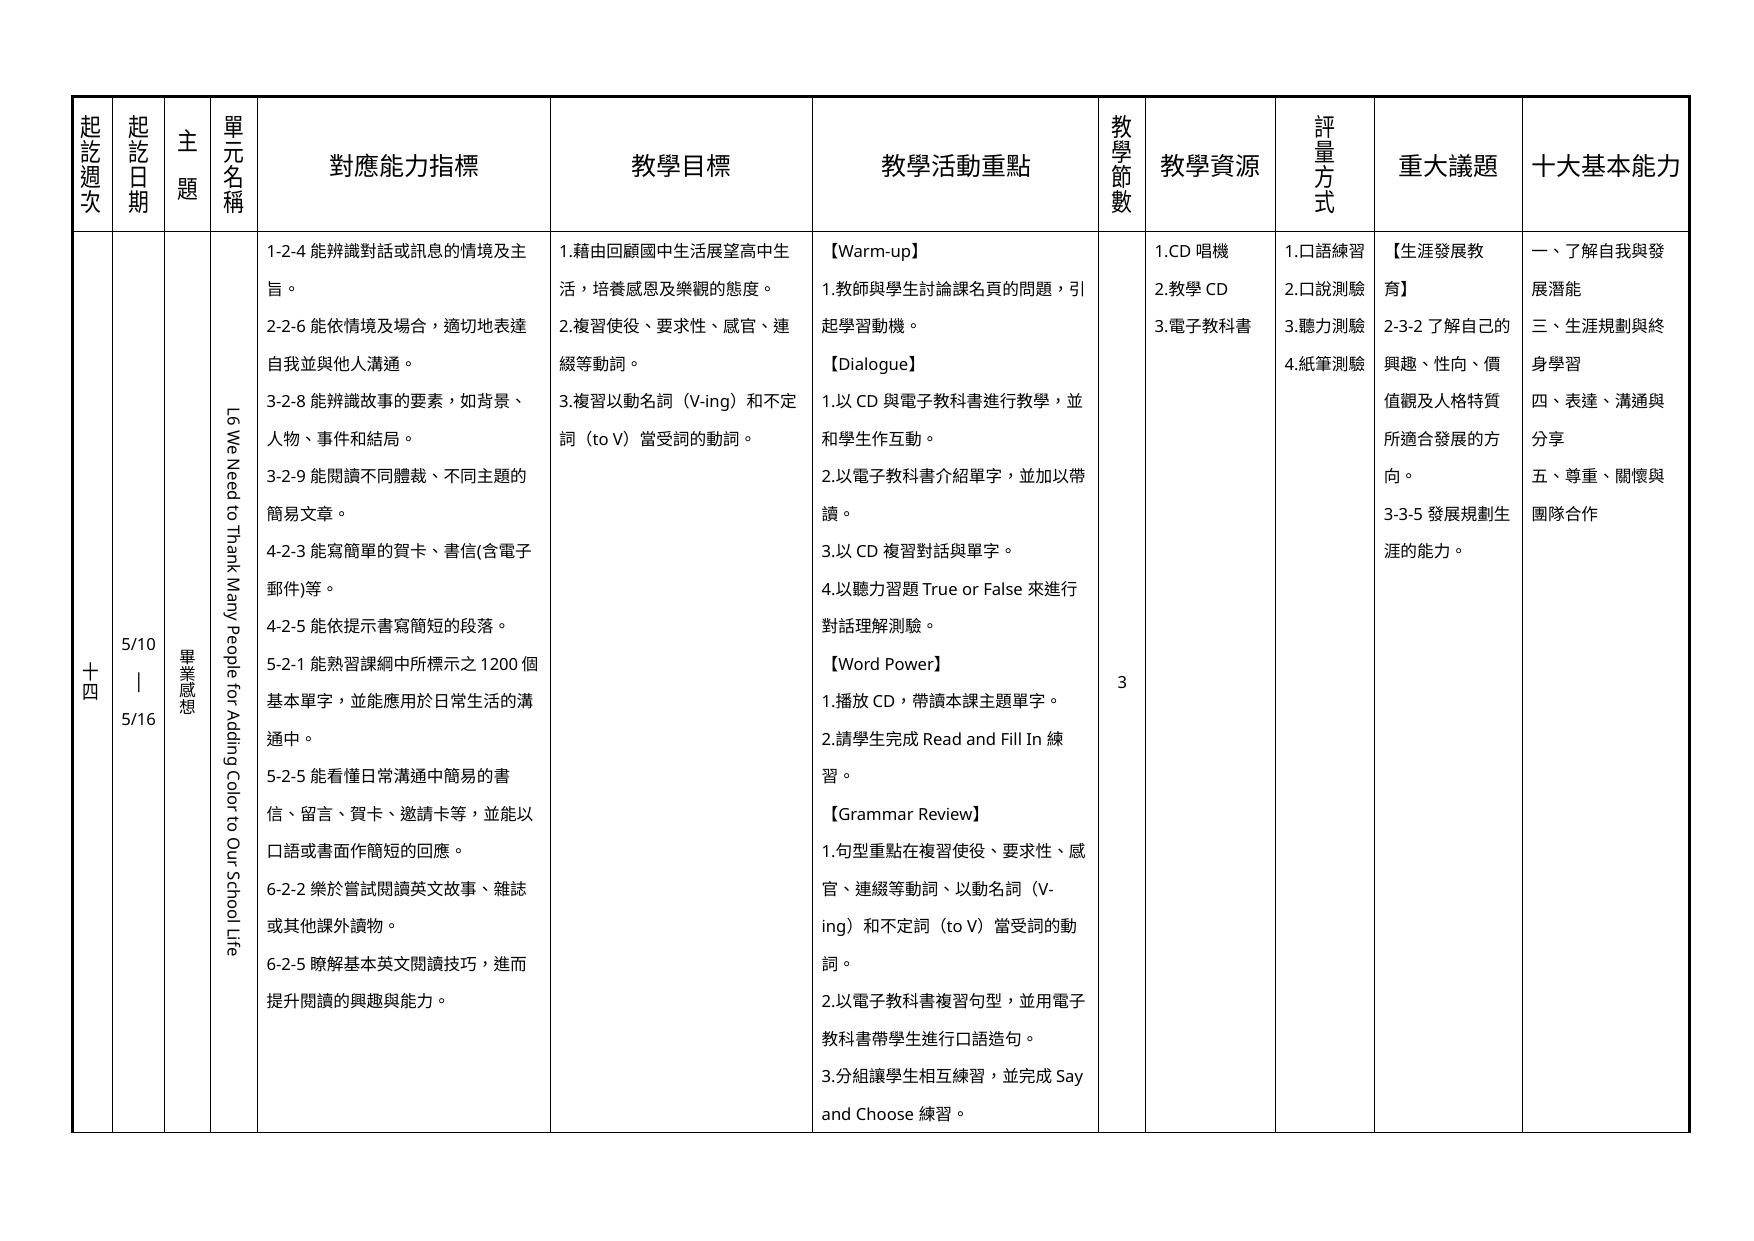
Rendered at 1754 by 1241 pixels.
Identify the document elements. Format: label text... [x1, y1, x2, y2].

table_cell 3 [1099, 232, 1145, 1132]
table_header 單元名稱 [211, 98, 257, 231]
table_header 對應能力指標 [258, 98, 550, 231]
table_header 十大基本能力 [1523, 98, 1688, 231]
table_header 教學活動重點 [813, 98, 1098, 231]
table_header 起訖週次 [74, 98, 112, 231]
table_header 教學節數 [1099, 98, 1145, 231]
table_cell 十四 [74, 232, 112, 1132]
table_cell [1375, 232, 1522, 1132]
table_header 教學資源 [1146, 98, 1275, 231]
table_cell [211, 232, 257, 1132]
table_header 重大議題 [1375, 98, 1522, 231]
table_header 評量方式 [1276, 98, 1374, 231]
table_cell 5/10 │ 5/16 [113, 232, 164, 1132]
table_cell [258, 232, 550, 1132]
table_cell 【Warm-up】 1.教師與學生討論課名頁的問題，引起學習動機。 【Dialogue】 1.以 CD 與電子教科書進行教學，並和學生作互動。 2.以電子教科書介紹單字，並加以帶讀。 3.以 CD 複習對話與單字。 4.以聽力習題 True or False 來進行對話理解測驗。 【Word Power】 1.播放 CD，帶讀本課主題單字。 2.請學生完成 Read and Fill In 練習。 【Grammar Review】 1.句型重點在複習使役、要求性、感官、連綴等動詞、以動名詞（V-ing）和不定詞（to V）當受詞的動詞。 2.以電子教科書複習句型，並用電子教科書帶學生進行口語造句。 3.分組讓學生相互練習，並完成 Say and Choose 練習。 [813, 232, 1098, 1132]
table_header 起訖日期 [113, 98, 164, 231]
table_cell 畢業感想 [165, 232, 210, 1132]
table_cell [551, 232, 812, 1132]
table_header 主 題 [165, 98, 210, 231]
table_header 教學目標 [551, 98, 812, 231]
table_cell 1.CD 唱機 2.教學 CD 3.電子教科書 [1146, 232, 1275, 1132]
table_cell 1.口語練習 2.口說測驗 3.聽力測驗 4.紙筆測驗 [1276, 232, 1374, 1132]
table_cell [1523, 232, 1688, 1132]
